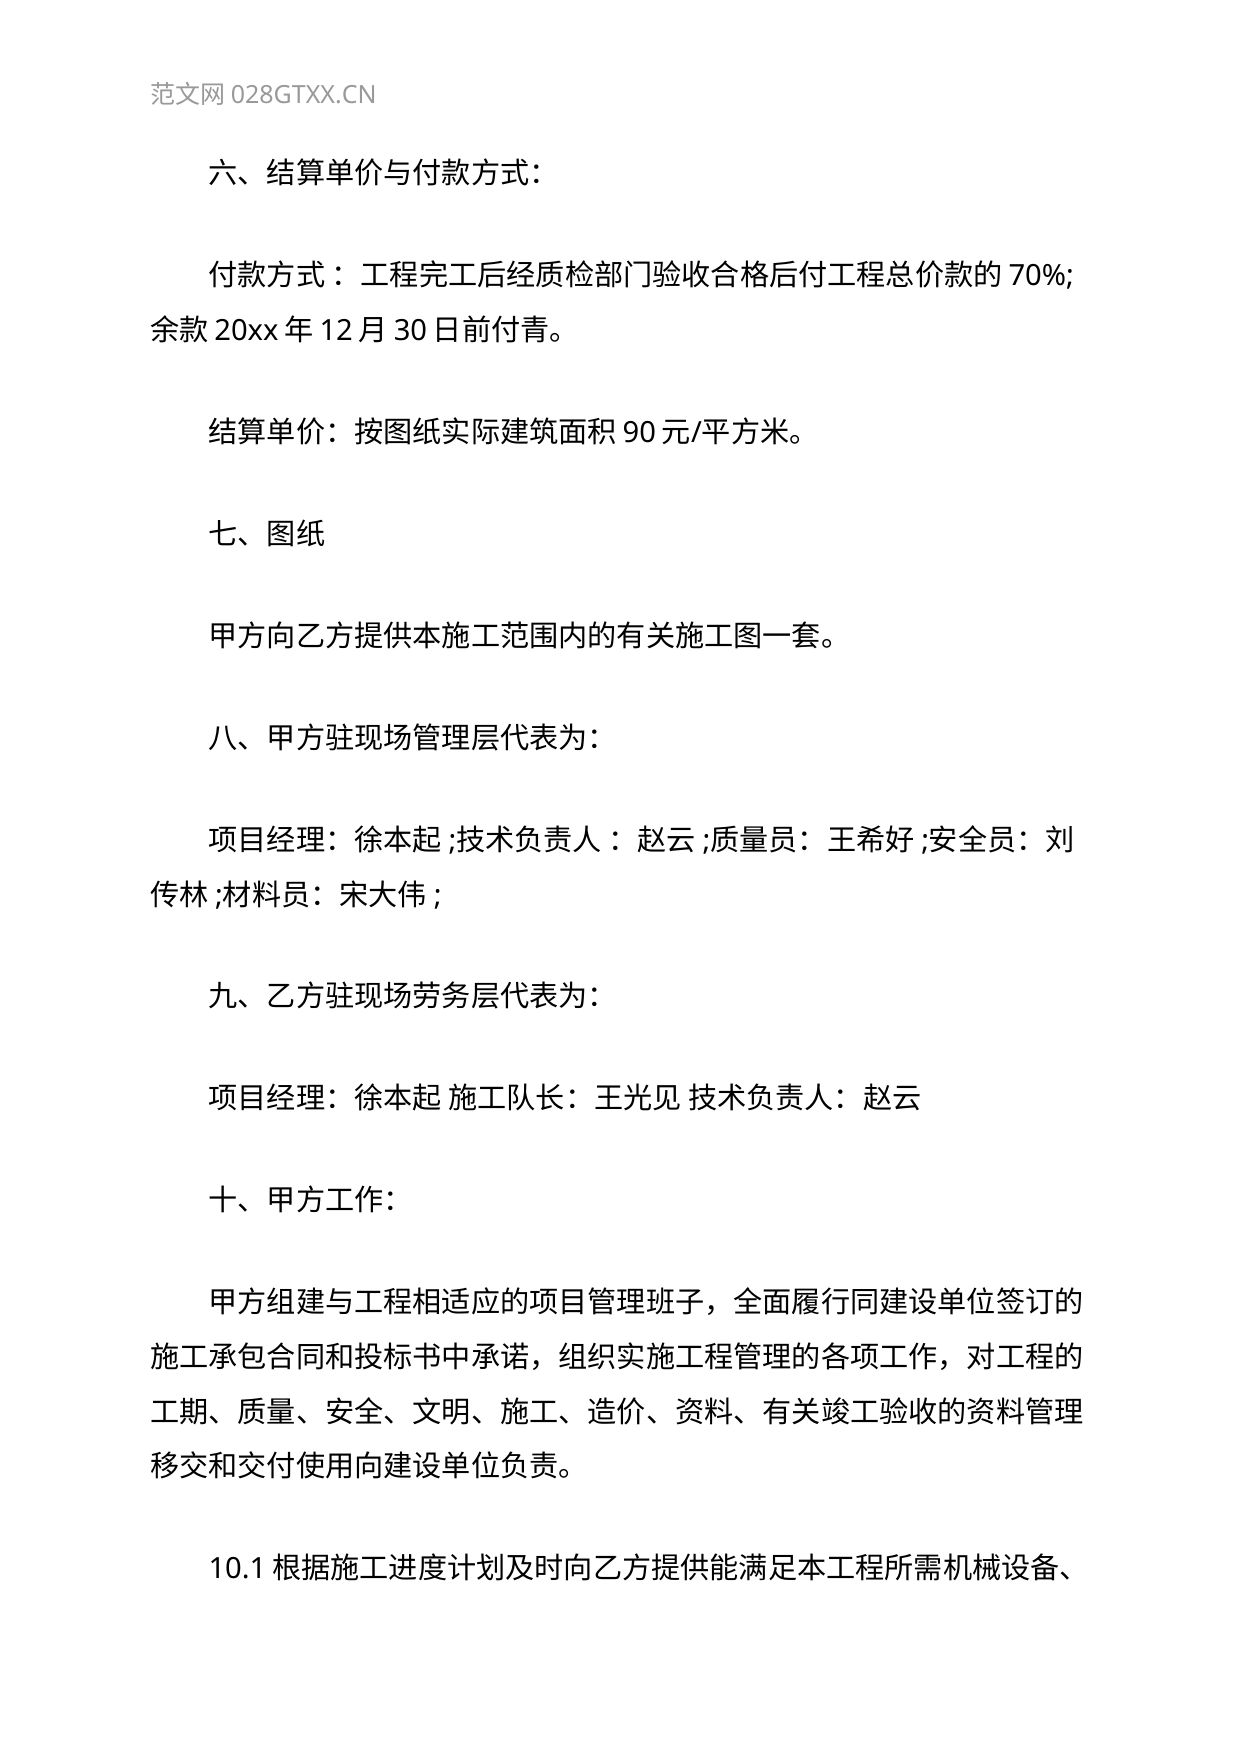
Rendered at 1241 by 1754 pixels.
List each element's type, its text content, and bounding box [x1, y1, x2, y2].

text 付款方式 ：工程完工后经质检部门验收合格后付工程总价款的70%;余款20xx年12月30日前付青。 [150, 252, 1090, 349]
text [150, 1545, 1090, 1587]
text 六、结算单价与付款方式： [150, 150, 1090, 192]
text 甲方组建与工程相适应的项目管理班子，全面履行同建设单位签订的施工承包合同和投标书中承诺，组织实施工程管理的各项工作，对工程的工期、质量、安全、文明、施工、造价、资料、有关竣工验收的资料管理移交和交付使用向建设单位负责。 [150, 1278, 1090, 1485]
text 项目经理：徐本起 ;技术负责人 ：赵云 ;质量员：王希好 ;安全员：刘传林 ;材料员：宋大伟 ; [150, 816, 1090, 913]
text 七、图纸 [150, 511, 1090, 553]
text 项目经理：徐本起 施工队长：王光见 技术负责人：赵云 [150, 1075, 1090, 1117]
text 八、甲方驻现场管理层代表为： [150, 714, 1090, 757]
text 十、甲方工作： [150, 1177, 1090, 1219]
text 九、乙方驻现场劳务层代表为： [150, 973, 1090, 1015]
text 结算单价：按图纸实际建筑面积90元/平方米。 [150, 409, 1090, 451]
text 甲方向乙方提供本施工范围内的有关施工图一套。 [150, 612, 1090, 655]
